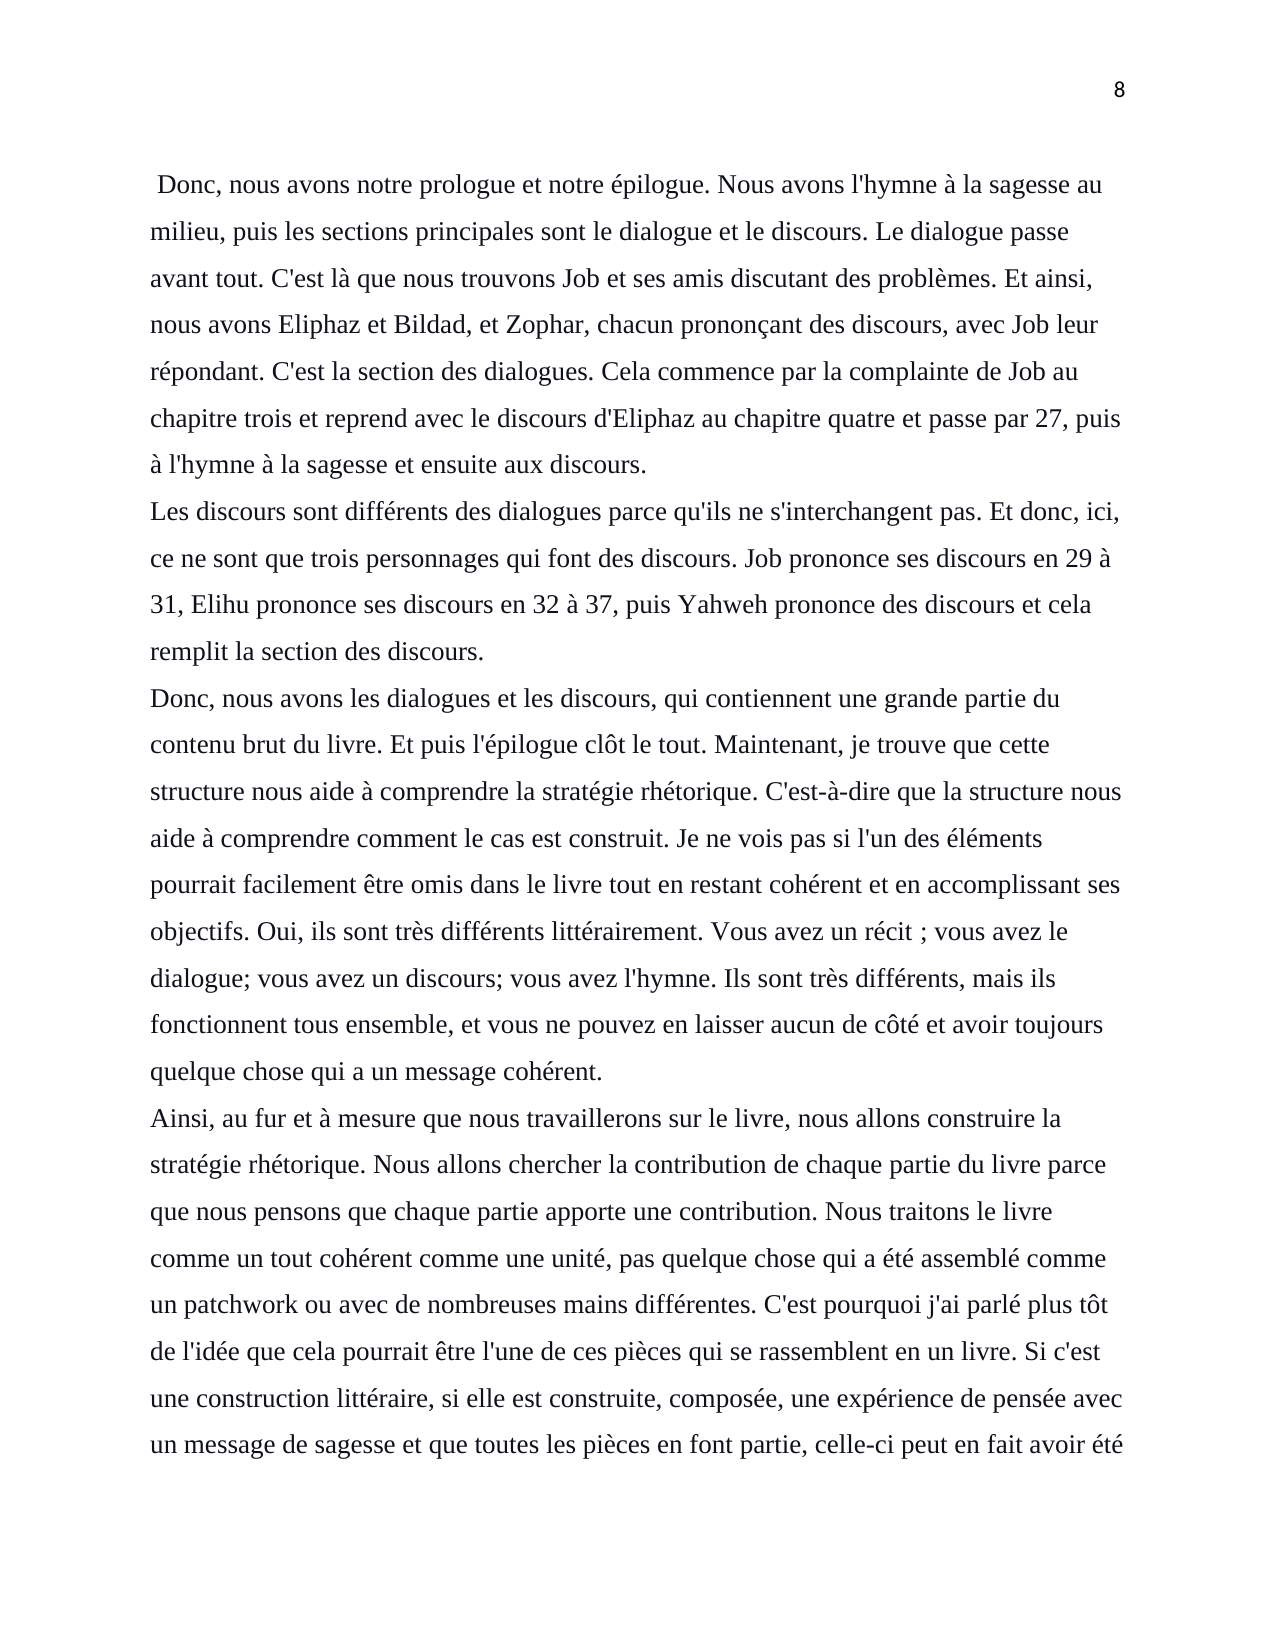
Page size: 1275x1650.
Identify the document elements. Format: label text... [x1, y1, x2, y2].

text Donc, nous avons les dialogues et les discours, qui contiennent une grande partie du contenu brut du livre. Et puis l'épilogue clôt le tout. Maintenant, je trouve que cette structure nous aide à comprendre la stratégie rhétorique. C'est-à-dire que la structure nous aide à comprendre comment le cas est construit. Je ne vois pas si l'un des éléments pourrait facilement être omis dans le livre tout en restant cohérent et en accomplissant ses objectifs. Oui, ils sont très différents littérairement. Vous avez un récit ; vous avez le dialogue; vous avez un discours; vous avez l'hymne. Ils sont très différents, mais ils fonctionnent tous ensemble, et vous ne pouvez en laisser aucun de côté et avoir toujours quelque chose qui a un message cohérent. [150, 682, 1125, 1086]
text Donc, nous avons notre prologue et notre épilogue. Nous avons l'hymne à la sagesse au milieu, puis les sections principales sont le dialogue et le discours. Le dialogue passe avant tout. C'est là que nous trouvons Job et ses amis discutant des problèmes. Et ainsi, nous avons Eliphaz et Bildad, et Zophar, chacun prononçant des discours, avec Job leur répondant. C'est la section des dialogues. Cela commence par la complainte de Job au chapitre trois et reprend avec le discours d'Eliphaz au chapitre quatre et passe par 27, puis à l'hymne à la sagesse et ensuite aux discours. [150, 169, 1125, 480]
text Les discours sont différents des dialogues parce qu'ils ne s'interchangent pas. Et donc, ici, ce ne sont que trois personnages qui font des discours. Job prononce ses discours en 29 à 31, Elihu prononce ses discours en 32 à 37, puis Yahweh prononce des discours et cela remplit la section des discours. [150, 495, 1125, 666]
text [150, 1102, 1125, 1460]
